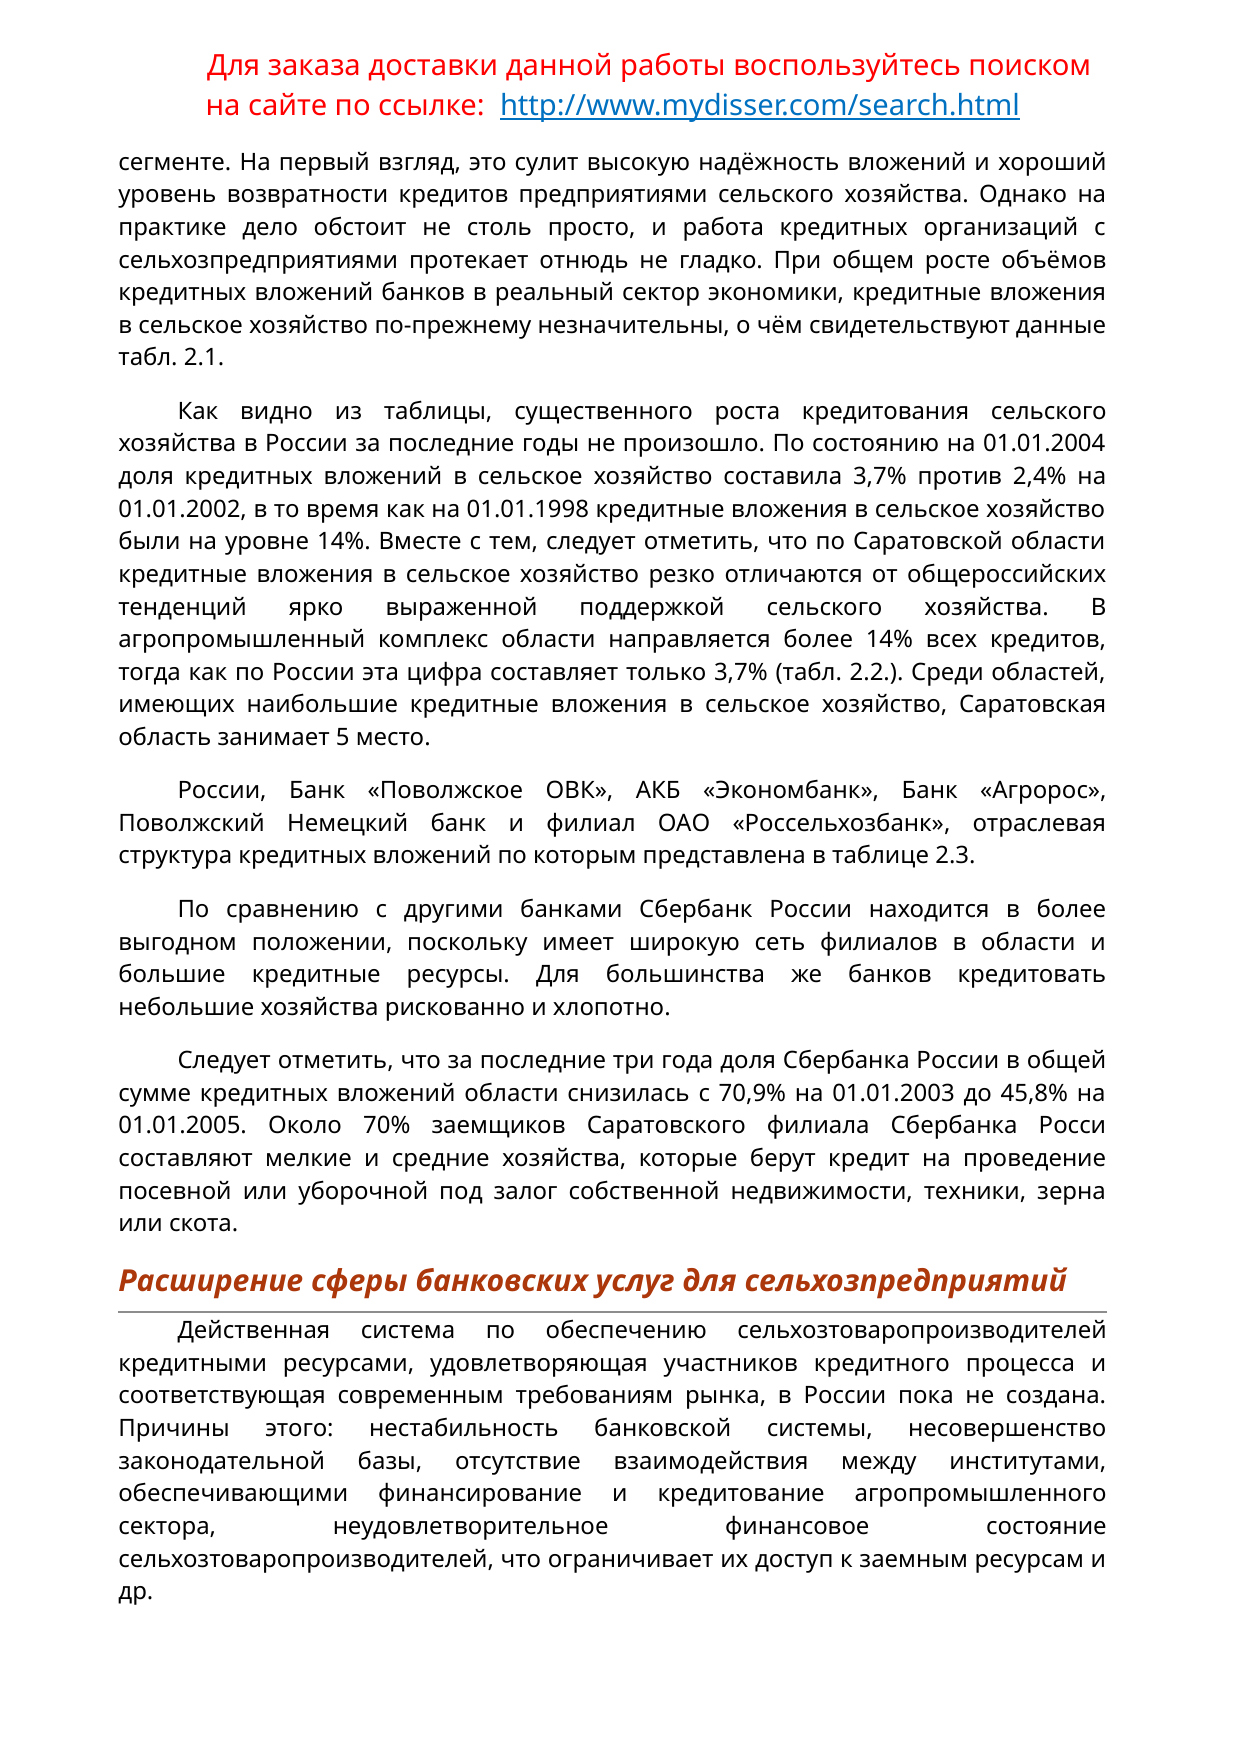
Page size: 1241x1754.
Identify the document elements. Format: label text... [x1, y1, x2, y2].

subtitle Расширение сферы банковских услуг для сельхозпредприятий [118, 1259, 1107, 1311]
